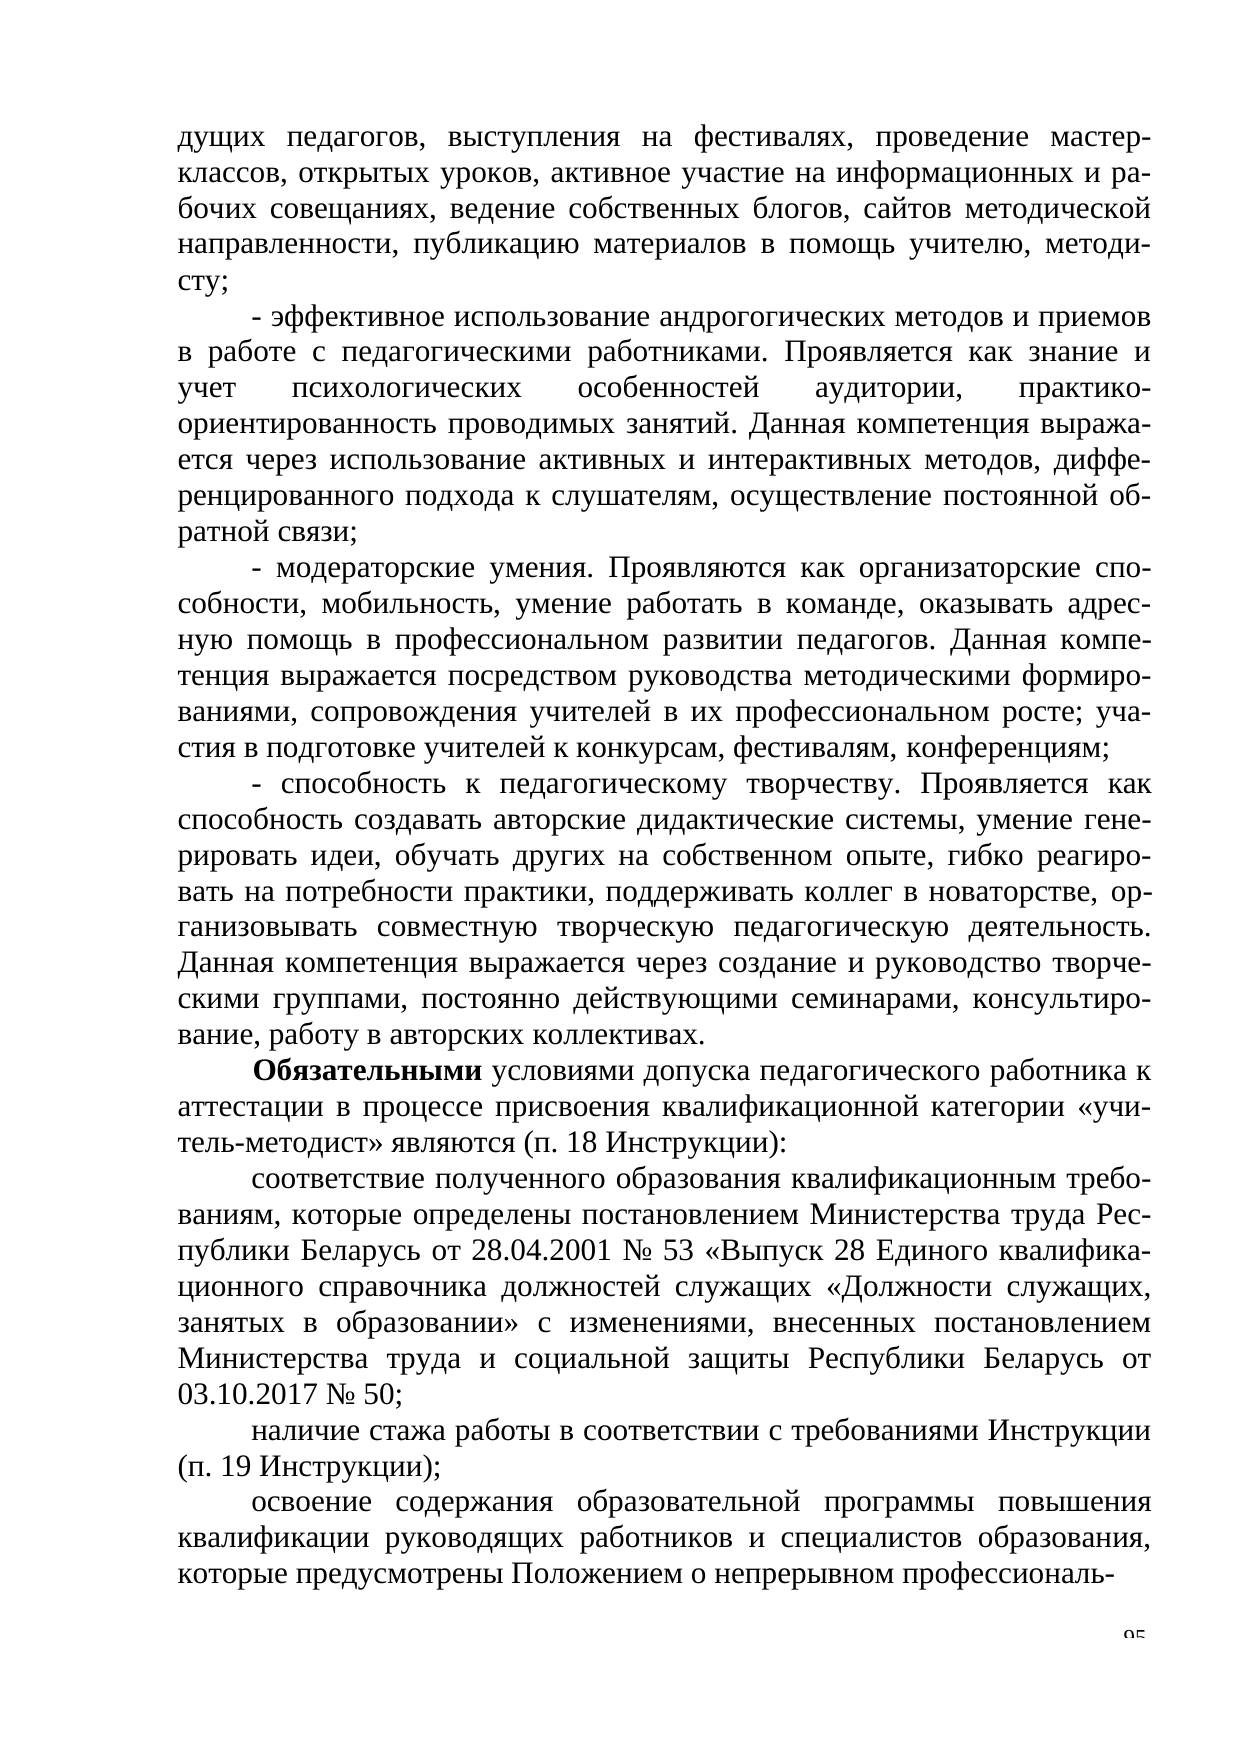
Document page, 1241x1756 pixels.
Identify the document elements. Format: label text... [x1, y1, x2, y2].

text Обязательными условиями допуска педагогического работника к аттестации в процессе присвоения квалификационной категории «учи- тель-методист» являются (п. 18 Инструкции): [177, 1051, 1152, 1159]
list эффективное использование андрогогических методов и приемов в работе с педагогическими работниками. Проявляется как знание и учет психологических особенностей аудитории, практико- ориентированность проводимых занятий. Данная компетенция выража- ется через использование активных и интерактивных методов, диффе- ренцированного подхода к слушателям, осуществление постоянной об- ратной связи; [177, 297, 1152, 548]
text освоение содержания образовательной программы повышения квалификации руководящих работников и специалистов образования, которые предусмотрены Положением о непрерывном профессиональ- [177, 1483, 1152, 1591]
list модераторские умения. Проявляются как организаторские спо- собности, мобильность, умение работать в команде, оказывать адрес- ную помощь в профессиональном развитии педагогов. Данная компе- тенция выражается посредством руководства методическими формиро- ваниями, сопровождения учителей в их профессиональном росте; уча- стия в подготовке учителей к конкурсам, фестивалям, конференциям; [177, 548, 1153, 764]
text дущих педагогов, выступления на фестивалях, проведение мастер- классов, открытых уроков, активное участие на информационных и ра- бочих совещаниях, ведение собственных блогов, сайтов методической направленности, публикацию материалов в помощь учителю, методи- сту; [177, 117, 1152, 297]
text соответствие полученного образования квалификационным требо- ваниям, которые определены постановлением Министерства труда Рес- публики Беларусь от 28.04.2001 № 53 «Выпуск 28 Единого квалифика- ционного справочника должностей служащих «Должности служащих, занятых в образовании» с изменениями, внесенных постановлением Министерства труда и социальной защиты Республики Беларусь от 03.10.2017 № 50; [177, 1159, 1152, 1411]
list способность к педагогическому творчеству. Проявляется как способность создавать авторские дидактические системы, умение гене- рировать идеи, обучать других на собственном опыте, гибко реагиро- вать на потребности практики, поддерживать коллег в новаторстве, ор- ганизовывать совместную творческую педагогическую деятельность. Данная компетенция выражается через создание и руководство творче- скими группами, постоянно действующими семинарами, консультиро- вание, работу в авторских коллективах. [177, 764, 1153, 1051]
text наличие стажа работы в соответствии с требованиями Инструкции (п. 19 Инструкции); [177, 1411, 1152, 1483]
